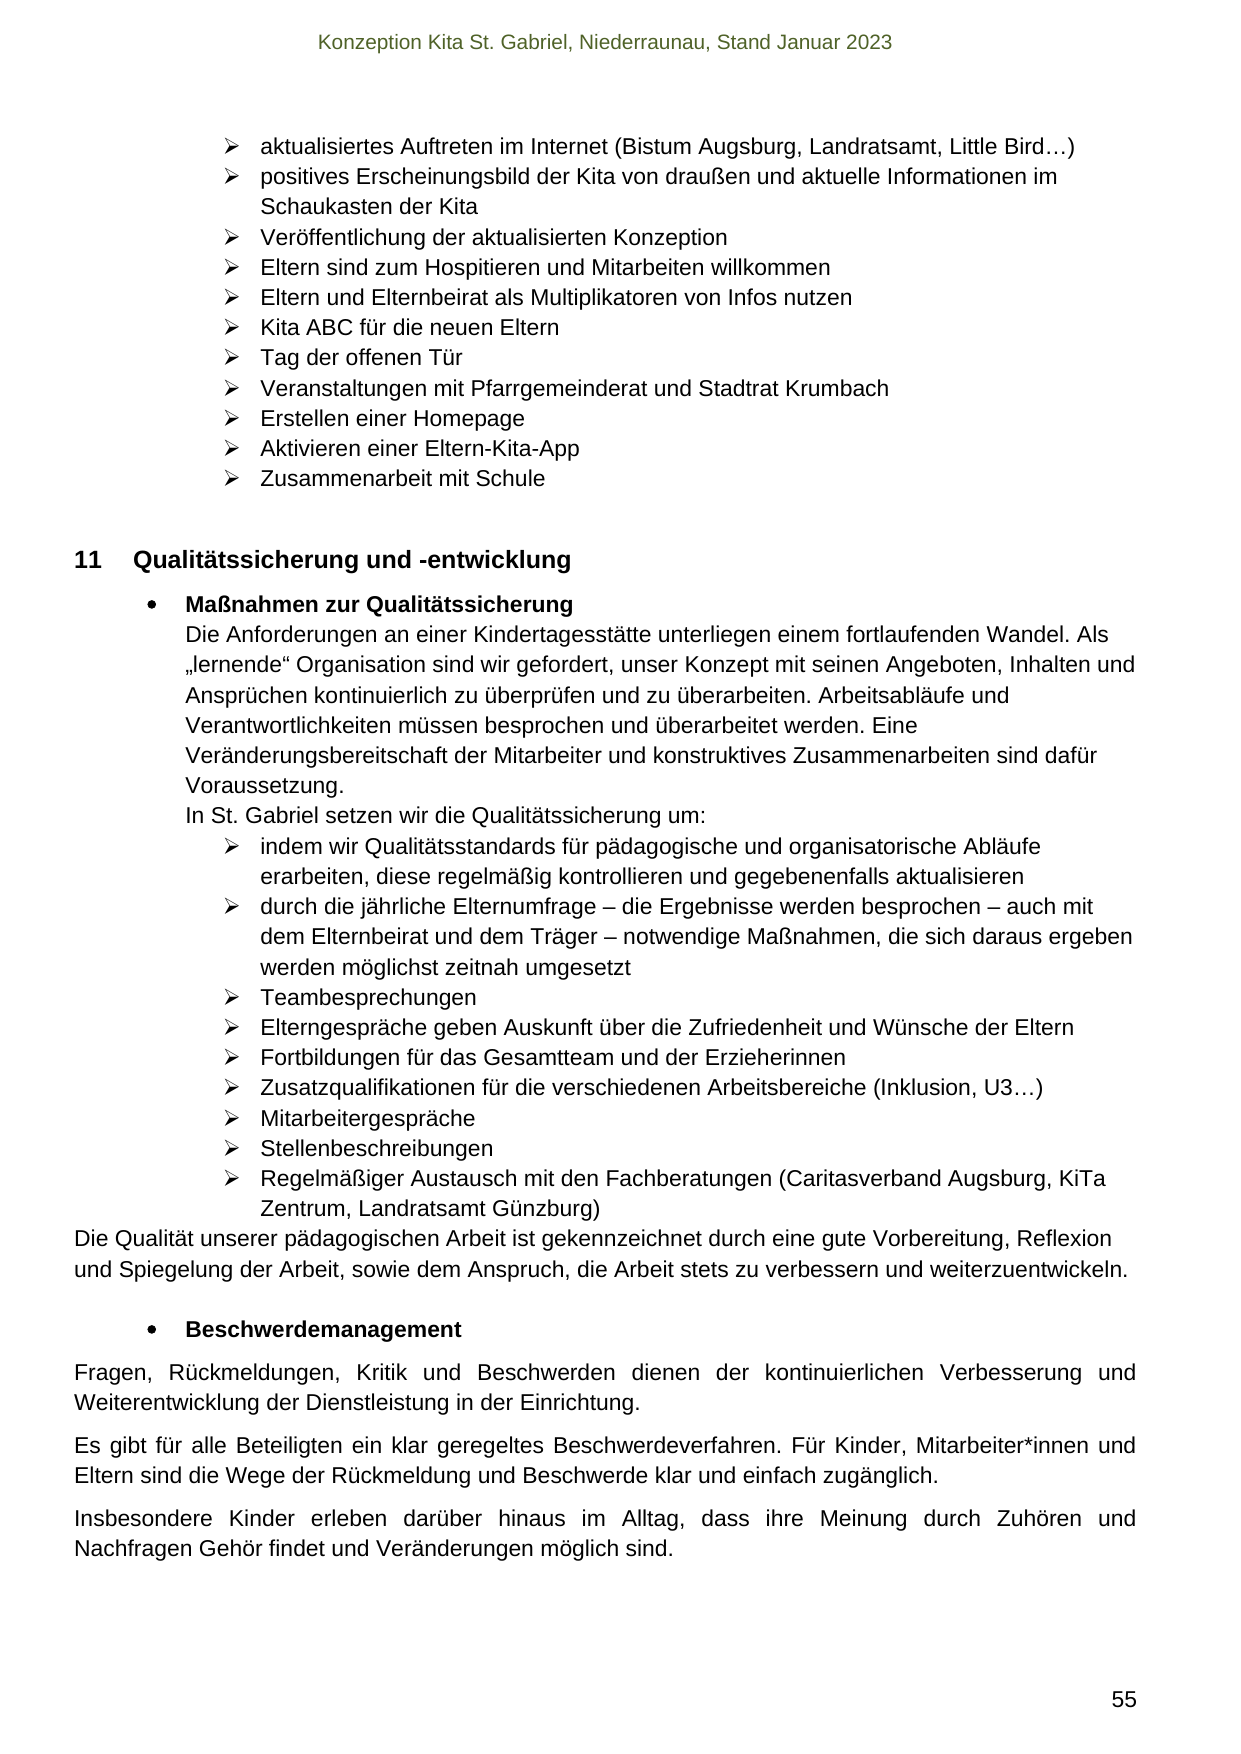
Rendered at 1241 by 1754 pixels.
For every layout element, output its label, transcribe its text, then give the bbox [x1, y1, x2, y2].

list Zusammenarbeit mit Schule [223, 465, 1137, 492]
list positives Erscheinungsbild der Kita von draußen und aktuelle Informationen im Schaukasten der Kita [223, 163, 1137, 220]
list Elterngespräche geben Auskunft über die Zufriedenheit und Wünsche der Eltern [223, 1014, 1137, 1040]
list indem wir Qualitätsstandards für pädagogische und organisatorische Abläufe erarbeiten, diese regelmäßig kontrollieren und gegebenenfalls aktualisieren [223, 833, 1137, 889]
subtitle Qualitätssicherung und -entwicklung [74, 545, 1137, 574]
list Veranstaltungen mit Pfarrgemeinderat und Stadtrat Krumbach [223, 374, 1137, 401]
list Maßnahmen zur Qualitätssicherung [148, 591, 1137, 617]
list Eltern sind zum Hospitieren und Mitarbeiten willkommen [223, 254, 1137, 280]
list aktualisiertes Auftreten im Internet (Bistum Augsburg, Landratsamt, Little Bird…) [223, 133, 1137, 159]
list Eltern und Elternbeirat als Multiplikatoren von Infos nutzen [223, 284, 1137, 310]
text Insbesondere Kinder erleben darüber hinaus im Alltag, dass ihre Meinung durch Zuhören und Nachfragen Gehör findet und Veränderungen möglich sind. [74, 1504, 1137, 1561]
text Es gibt für alle Beteiligten ein klar geregeltes Beschwerdeverfahren. Für Kinder, Mitarbeiter*innen und Eltern sind die Wege der Rückmeldung und Beschwerde klar und einfach zugänglich. [74, 1432, 1137, 1488]
text Fragen, Rückmeldungen, Kritik und Beschwerden dienen der kontinuierlichen Verbesserung und Weiterentwicklung der Dienstleistung in der Einrichtung. [74, 1359, 1137, 1415]
list Kita ABC für die neuen Eltern [223, 314, 1137, 341]
list Beschwerdemanagement [148, 1316, 1137, 1342]
list In St. Gabriel setzen wir die Qualitätssicherung um: [185, 802, 1137, 829]
list durch die jährliche Elternumfrage – die Ergebnisse werden besprochen – auch mit dem Elternbeirat und dem Träger – notwendige Maßnahmen, die sich daraus ergeben werden möglichst zeitnah umgesetzt [223, 893, 1137, 980]
text Die Qualität unserer pädagogischen Arbeit ist gekennzeichnet durch eine gute Vorbereitung, Reflexion und Spiegelung der Arbeit, sowie dem Anspruch, die Arbeit stets zu verbessern und weiterzuentwickeln. [74, 1225, 1137, 1282]
list Zusatzqualifikationen für die verschiedenen Arbeitsbereiche (Inklusion, U3…) [223, 1074, 1137, 1101]
list Teambesprechungen [223, 984, 1137, 1010]
list Regelmäßiger Austausch mit den Fachberatungen (Caritasverband Augsburg, KiTa Zentrum, Landratsamt Günzburg) [223, 1165, 1137, 1221]
list Erstellen einer Homepage [223, 405, 1137, 431]
list Veröffentlichung der aktualisierten Konzeption [223, 223, 1137, 250]
list Fortbildungen für das Gesamtteam und der Erzieherinnen [223, 1044, 1137, 1070]
list Stellenbeschreibungen [223, 1135, 1137, 1161]
list Aktivieren einer Eltern-Kita-App [223, 435, 1137, 461]
list Tag der offenen Tür [223, 344, 1137, 371]
list Mitarbeitergespräche [223, 1104, 1137, 1131]
list Die Anforderungen an einer Kindertagesstätte unterliegen einem fortlaufenden Wandel. Als „lernende“ Organisation sind wir gefordert, unser Konzept mit seinen Angeboten, Inhalten und Ansprüchen kontinuierlich zu überprüfen und zu überarbeiten. Arbeitsabläufe und Verantwortlichkeiten müssen besprochen und überarbeitet werden. Eine Veränderungsbereitschaft der Mitarbeiter und konstruktives Zusammenarbeiten sind dafür Voraussetzung. [185, 621, 1137, 798]
